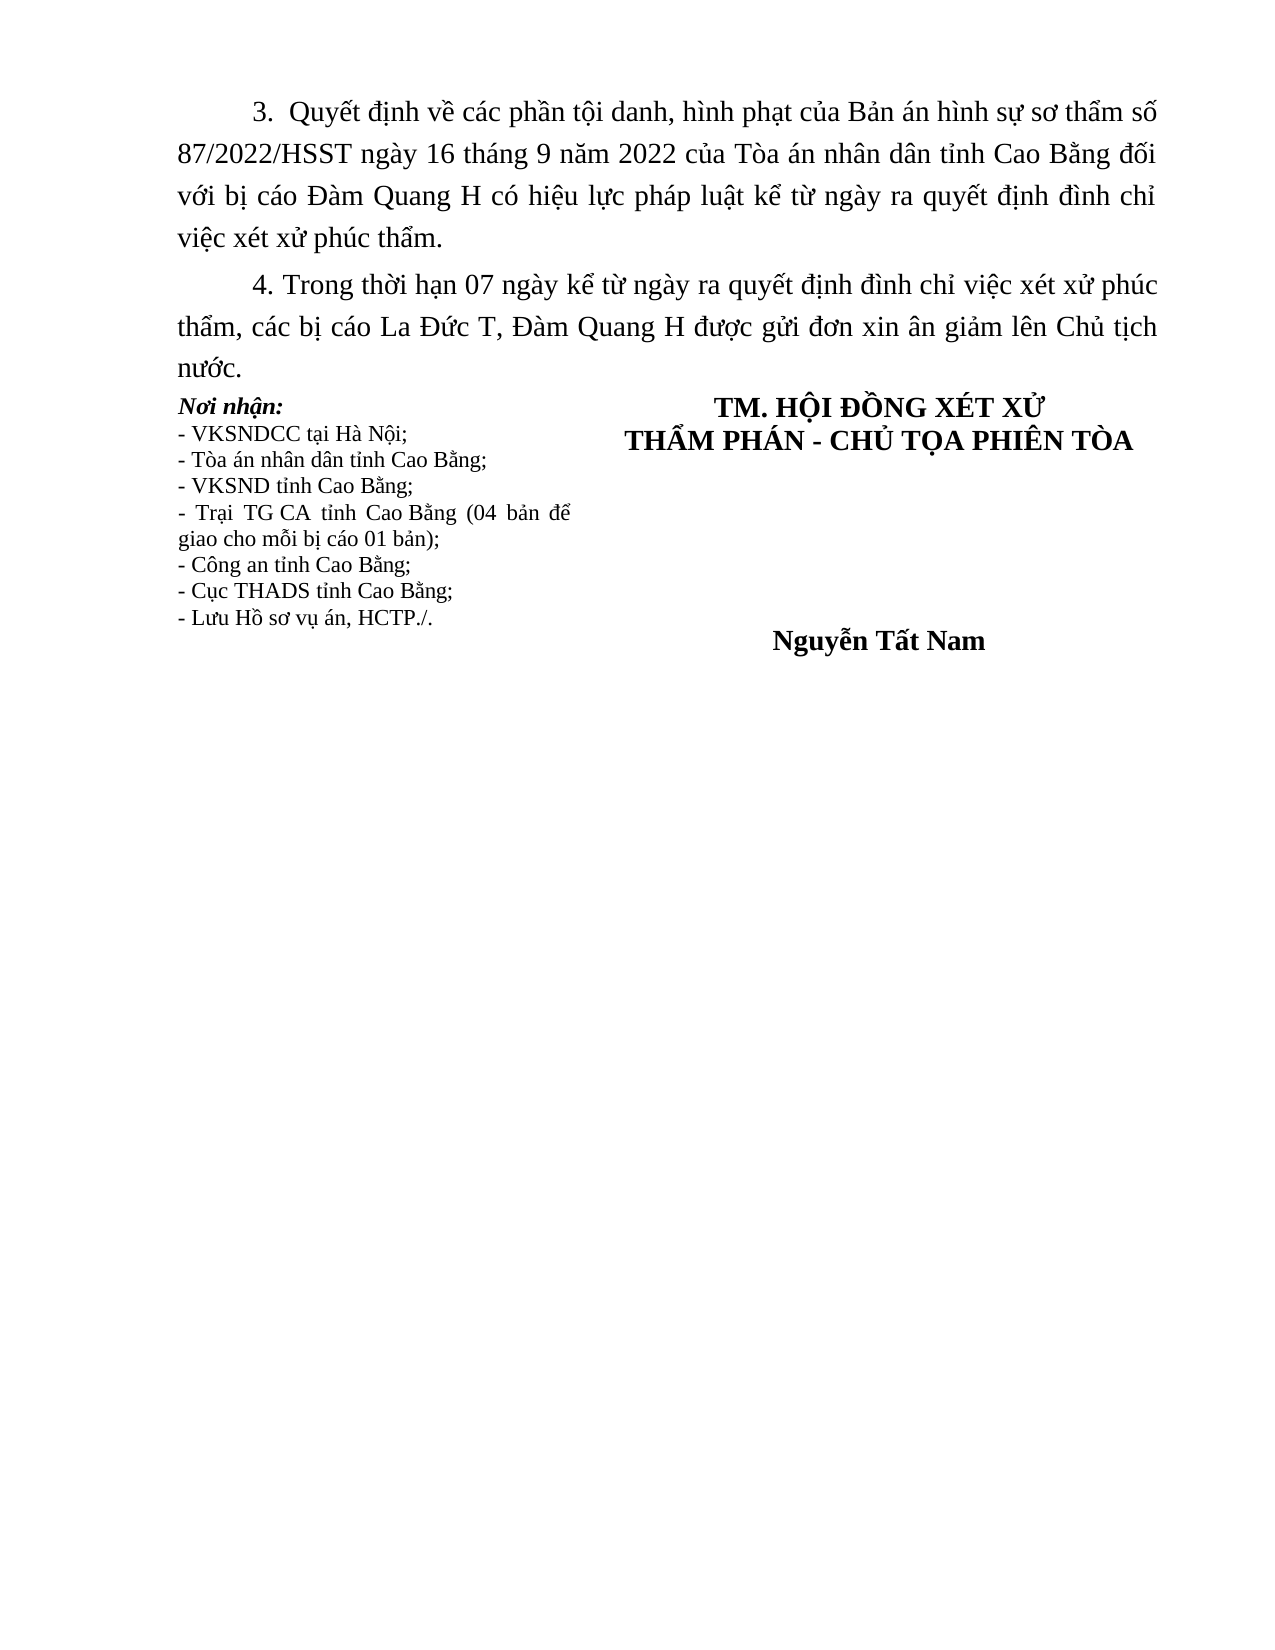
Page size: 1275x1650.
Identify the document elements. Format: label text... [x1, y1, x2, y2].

table_header TM. HỘI ĐỒNG XÉT XỬ THẨM PHÁN - CHỦ TỌA PHIÊN TÒA Nguyễn Tất Nam [602, 392, 1140, 659]
table_header Nơi nhận: VKSNDCC tại Hà Nội; Tòa án nhân dân tỉnh Cao Bằng; VKSND tỉnh Cao Bằng; Trại TG CA tỉnh Cao Bằng (04 bản để giao cho mỗi bị cáo 01 bản); Công an tỉnh Cao Bằng; Cục THADS tỉnh Cao Bằng; Lưu Hồ sơ vụ án, HCTP./. [173, 392, 602, 659]
list Quyết định về các phần tội danh, hình phạt của Bản án hình sự sơ thẩm số 87/2022/HSST ngày 16 tháng 9 năm 2022 của Tòa án nhân dân tỉnh Cao Bằng đối với bị cáo Đàm Quang H có hiệu lực pháp luật kể từ ngày ra quyết định đình chỉ việc xét xử phúc thẩm. [177, 94, 1158, 253]
list Trong thời hạn 07 ngày kể từ ngày ra quyết định đình chỉ việc xét xử phúc thẩm, các bị cáo La Đức T, Đàm Quang H được gửi đơn xin ân giảm lên Chủ tịch nước. [177, 267, 1158, 383]
